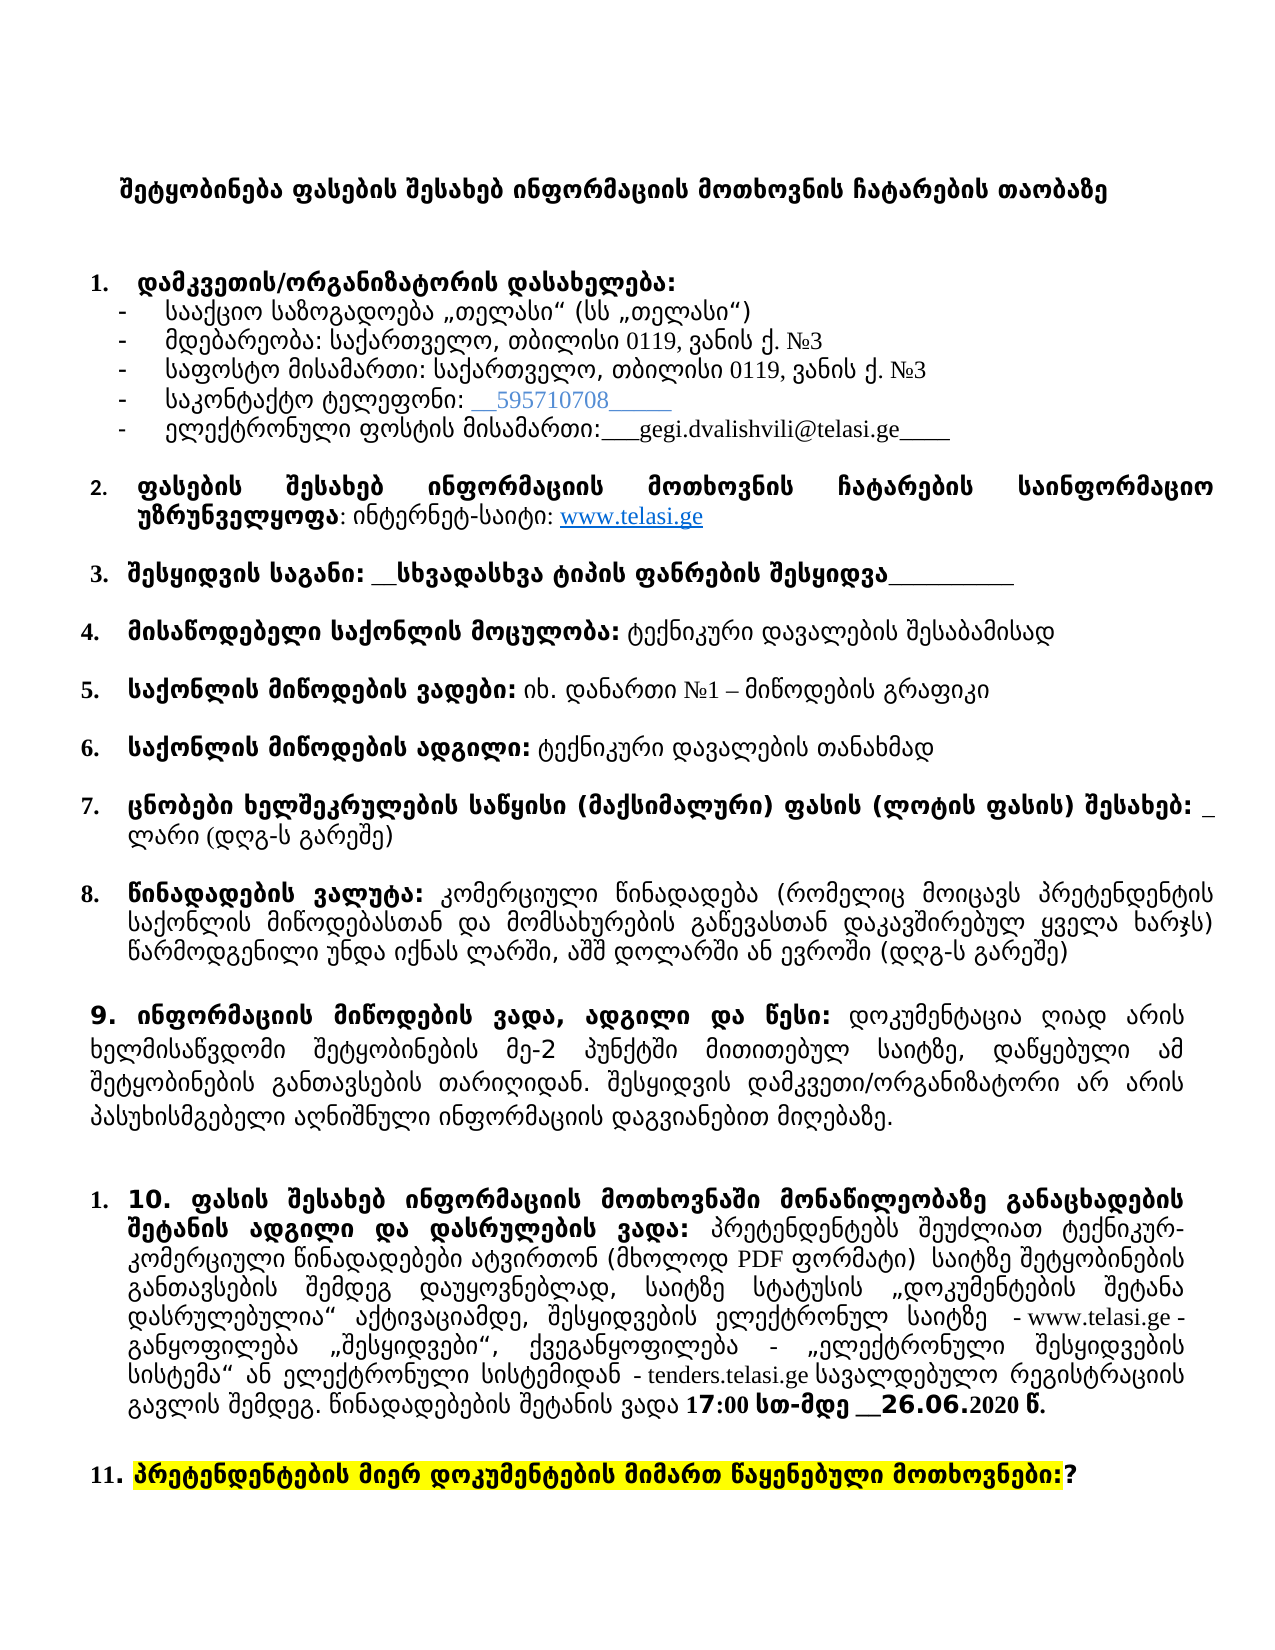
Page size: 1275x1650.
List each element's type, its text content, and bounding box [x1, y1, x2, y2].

list წინადადების ვალუტა: კომერციული წინადადება (რომელიც მოიცავს პრეტენდენტის საქონლის მიწოდებასთან და მომსახურების გაწევასთან დაკავშირებულ ყველა ხარჯს) წარმოდგენილი უნდა იქნას ლარში, აშშ დოლარში ან ევროში (დღგ-ს გარეშე) [81, 879, 1214, 966]
list საქონლის მიწოდების ვადები: იხ. დანართი №1 – მიწოდების გრაფიკი [81, 675, 1185, 705]
text 11. პრეტენდენტების მიერ დოკუმენტების მიმართ წაყენებული მოთხოვნები:? [90, 1460, 1185, 1490]
list მდებარეობა: საქართველო, თბილისი 0119, ვანის ქ. №3 [118, 326, 1185, 356]
list ფასების შესახებ ინფორმაციის მოთხოვნის ჩატარების საინფორმაციო უზრუნველყოფა: ინტერნეტ-საიტი: www.telasi.ge [90, 472, 1214, 531]
list საფოსტო მისამართი: საქართველო, თბილისი 0119, ვანის ქ. №3 [118, 356, 1185, 385]
text 9. ინფორმაციის მიწოდების ვადა, ადგილი და წესი: დოკუმენტაცია ღიად არის ხელმისაწვდომი შეტყობინების მე-2 პუნქტში მითითებულ საიტზე, დაწყებული ამ შეტყობინების განთავსების თარიღიდან. შესყიდვის დამკვეთი/ორგანიზატორი არ არის პასუხისმგებელი აღნიშნული ინფორმაციის დაგვიანებით მიღებაზე. [90, 1001, 1185, 1131]
list ცნობები ხელშეკრულების საწყისი (მაქსიმალური) ფასის (ლოტის ფასის) შესახებ: _ ლარი (დღგ-ს გარეშე) [81, 791, 1214, 850]
list საქონლის მიწოდების ადგილი: ტექნიკური დავალების თანახმად [81, 733, 1185, 763]
list 10. ფასის შესახებ ინფორმაციის მოთხოვნაში მონაწილეობაზე განაცხადების შეტანის ადგილი და დასრულების ვადა: პრეტენდენტებს შეუძლიათ ტექნიკურ-კომერციული წინადადებები ატვირთონ (მხოლოდ PDF ფორმატი) საიტზე შეტყობინების განთავსების შემდეგ დაუყოვნებლად, საიტზე სტატუსის „დოკუმენტების შეტანა დასრულებულია“ აქტივაციამდე, შესყიდვების ელექტრონულ საიტზე - www.telasi.ge - განყოფილება „შესყიდვები“, ქვეგანყოფილება - „ელექტრონული შესყიდვების სისტემა“ ან ელექტრონული სისტემიდან - tenders.telasi.ge სავალდებულო რეგისტრაციის გავლის შემდეგ. წინადადებების შეტანის ვადა 17:00 სთ-მდე __26.06.2020 წ. [90, 1185, 1185, 1419]
list საკონტაქტო ტელეფონი: __595710708_____ [118, 385, 1214, 414]
list ელექტრონული ფოსტის მისამართი:___gegi.dvalishvili@telasi.ge____ [118, 414, 1214, 443]
list დამკვეთის/ორგანიზატორის დასახელება: [90, 268, 1185, 297]
subtitle შეტყობინება ფასების შესახებ ინფორმაციის მოთხოვნის ჩატარების თაობაზე [43, 175, 1185, 204]
list მისაწოდებელი საქონლის მოცულობა: ტექნიკური დავალების შესაბამისად [81, 617, 1185, 647]
list შესყიდვის საგანი: __სხვადასხვა ტიპის ფანრების შესყიდვა__________ [90, 559, 1214, 589]
list სააქციო საზოგადოება „თელასი“ (სს „თელასი“) [118, 297, 1185, 326]
